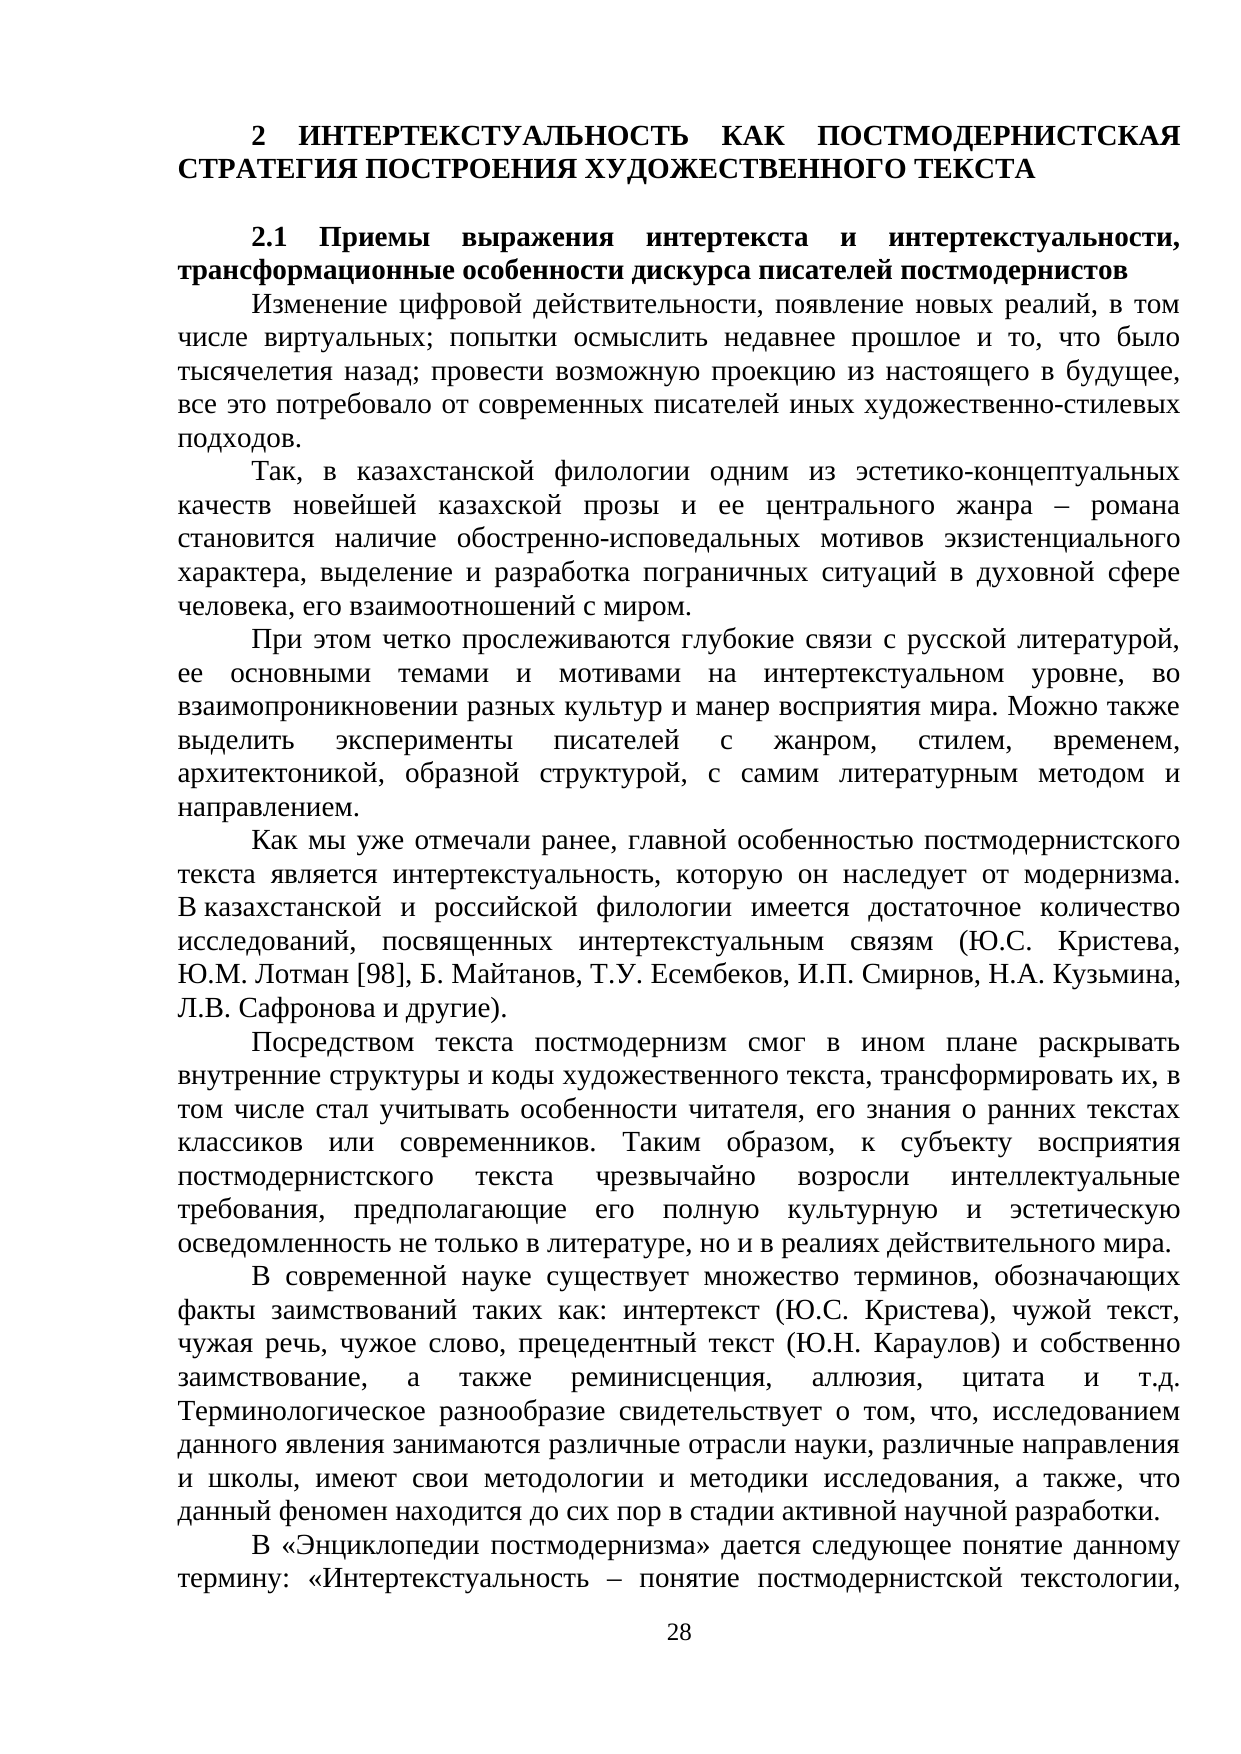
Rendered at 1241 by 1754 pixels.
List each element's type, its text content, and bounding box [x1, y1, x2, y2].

text Посредством текста постмодернизм смог в ином плане раскрывать внутренние структуры и коды художественного текста, трансформировать их, в том числе стал учитывать особенности читателя, его знания о ранних текстах классиков или современников. Таким образом, к субъекту восприятия постмодернистского текста чрезвычайно возросли интеллектуальные требования, предполагающие его полную культурную и эстетическую осведомленность не только в литературе, но и в реалиях действительного мира. [177, 1024, 1181, 1258]
text Как мы уже отмечали ранее, главной особенностью постмодернистского текста является интертекстуальность, которую он наследует от модернизма. В казахстанской и российской филологии имеется достаточное количество исследований, посвященных интертекстуальным связям (Ю.С. Кристева, Ю.М. Лотман [98], Б. Майтанов, Т.У. Есембеков, И.П. Смирнов, Н.А. Кузьмина, Л.В. Сафронова и другие). [177, 822, 1181, 1024]
text При этом четко прослеживаются глубокие связи с русской литературой, ее основными темами и мотивами на интертекстуальном уровне, во взаимопроникновении разных культур и манер восприятия мира. Можно также выделить эксперименты писателей с жанром, стилем, временем, архитектоникой, образной структурой, с самим литературным методом и направлением. [177, 621, 1181, 822]
text Изменение цифровой действительности, появление новых реалий, в том числе виртуальных; попытки осмыслить недавнее прошлое и то, что было тысячелетия назад; провести возможную проекцию из настоящего в будущее, все это потребовало от современных писателей иных художественно-стилевых подходов. [177, 286, 1181, 453]
text 2 ИНТЕРТЕКСТУАЛЬНОСТЬ КАК ПОСТМОДЕРНИСТСКАЯ СТРАТЕГИЯ ПОСТРОЕНИЯ ХУДОЖЕСТВЕННОГО ТЕКСТА [177, 118, 1181, 185]
text В современной науке существует множество терминов, обозначающих факты заимствований таких как: интертекст (Ю.С. Кристева), чужой текст, чужая речь, чужое слово, прецедентный текст (Ю.Н. Караулов) и собственно заимствование, а также реминисценция, аллюзия, цитата и т.д. Терминологическое разнообразие свидетельствует о том, что, исследованием данного явления занимаются различные отрасли науки, различные направления и школы, имеют свои методологии и методики исследования, а также, что данный феномен находится до сих пор в стадии активной научной разработки. [177, 1258, 1181, 1527]
text 2.1 Приемы выражения интертекста и интертекстуальности, трансформационные особенности дискурса писателей постмодернистов [177, 219, 1181, 286]
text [177, 1527, 1181, 1594]
text Так, в казахстанской филологии одним из эстетико-концептуальных качеств новейшей казахской прозы и ее центрального жанра – романа становится наличие обостренно-исповедальных мотивов экзистенциального характера, выделение и разработка пограничных ситуаций в духовной сфере человека, его взаимоотношений с миром. [177, 453, 1181, 621]
